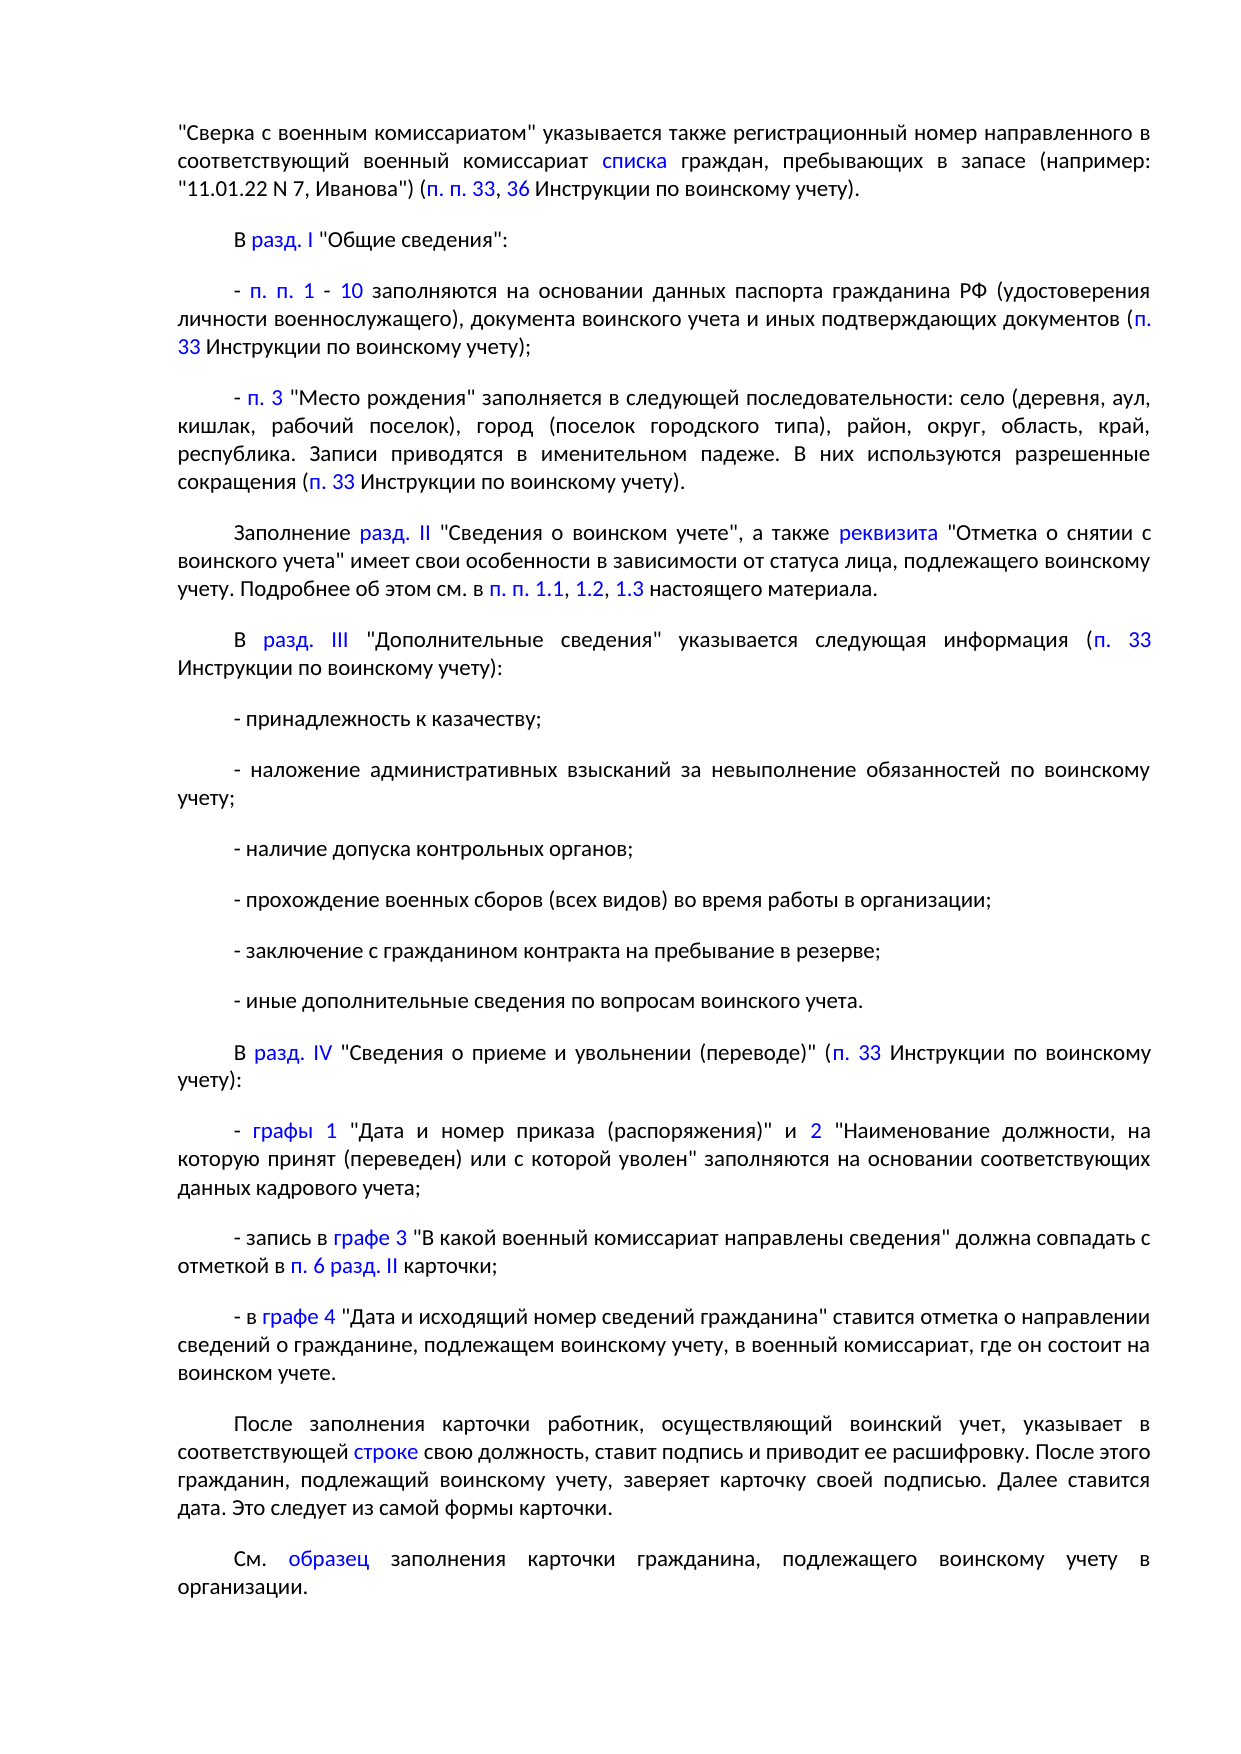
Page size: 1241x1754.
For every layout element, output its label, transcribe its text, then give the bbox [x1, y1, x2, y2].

text - графы 1 "Дата и номер приказа (распоряжения)" и 2 "Наименование должности, на которую принят (переведен) или с которой уволен" заполняются на основании соответствующих данных кадрового учета; [177, 1117, 1152, 1201]
text После заполнения карточки работник, осуществляющий воинский учет, указывает в соответствующей строке свою должность, ставит подпись и приводит ее расшифровку. После этого гражданин, подлежащий воинскому учету, заверяет карточку своей подписью. Далее ставится дата. Это следует из самой формы карточки. [177, 1409, 1152, 1522]
text - прохождение военных сборов (всех видов) во время работы в организации; [177, 885, 1152, 913]
text - в графе 4 "Дата и исходящий номер сведений гражданина" ставится отметка о направлении сведений о гражданине, подлежащем воинскому учету, в военный комиссариат, где он состоит на воинском учете. [177, 1302, 1152, 1387]
text - иные дополнительные сведения по вопросам воинского учета. [177, 987, 1152, 1015]
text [177, 118, 1152, 202]
text В разд. III "Дополнительные сведения" указывается следующая информация (п. 33 Инструкции по воинскому учету): [177, 625, 1152, 681]
text В разд. I "Общие сведения": [177, 225, 1152, 253]
text Заполнение разд. II "Сведения о воинском учете", а также реквизита "Отметка о снятии с воинского учета" имеет свои особенности в зависимости от статуса лица, подлежащего воинскому учету. Подробнее об этом см. в п. п. 1.1, 1.2, 1.3 настоящего материала. [177, 518, 1152, 602]
text - п. 3 "Место рождения" заполняется в следующей последовательности: село (деревня, аул, кишлак, рабочий поселок), город (поселок городского типа), район, округ, область, край, республика. Записи приводятся в именительном падеже. В них используются разрешенные сокращения (п. 33 Инструкции по воинскому учету). [177, 383, 1152, 495]
text См. образец заполнения карточки гражданина, подлежащего воинскому учету в организации. [177, 1544, 1152, 1601]
text - запись в графе 3 "В какой военный комиссариат направлены сведения" должна совпадать с отметкой в п. 6 разд. II карточки; [177, 1223, 1152, 1279]
text - п. п. 1 - 10 заполняются на основании данных паспорта гражданина РФ (удостоверения личности военнослужащего), документа воинского учета и иных подтверждающих документов (п. 33 Инструкции по воинскому учету); [177, 276, 1152, 360]
text - наличие допуска контрольных органов; [177, 834, 1152, 862]
text В разд. IV "Сведения о приеме и увольнении (переводе)" (п. 33 Инструкции по воинскому учету): [177, 1038, 1152, 1094]
text - наложение административных взысканий за невыполнение обязанностей по воинскому учету; [177, 755, 1152, 811]
text - заключение с гражданином контракта на пребывание в резерве; [177, 936, 1152, 964]
text - принадлежность к казачеству; [177, 704, 1152, 732]
